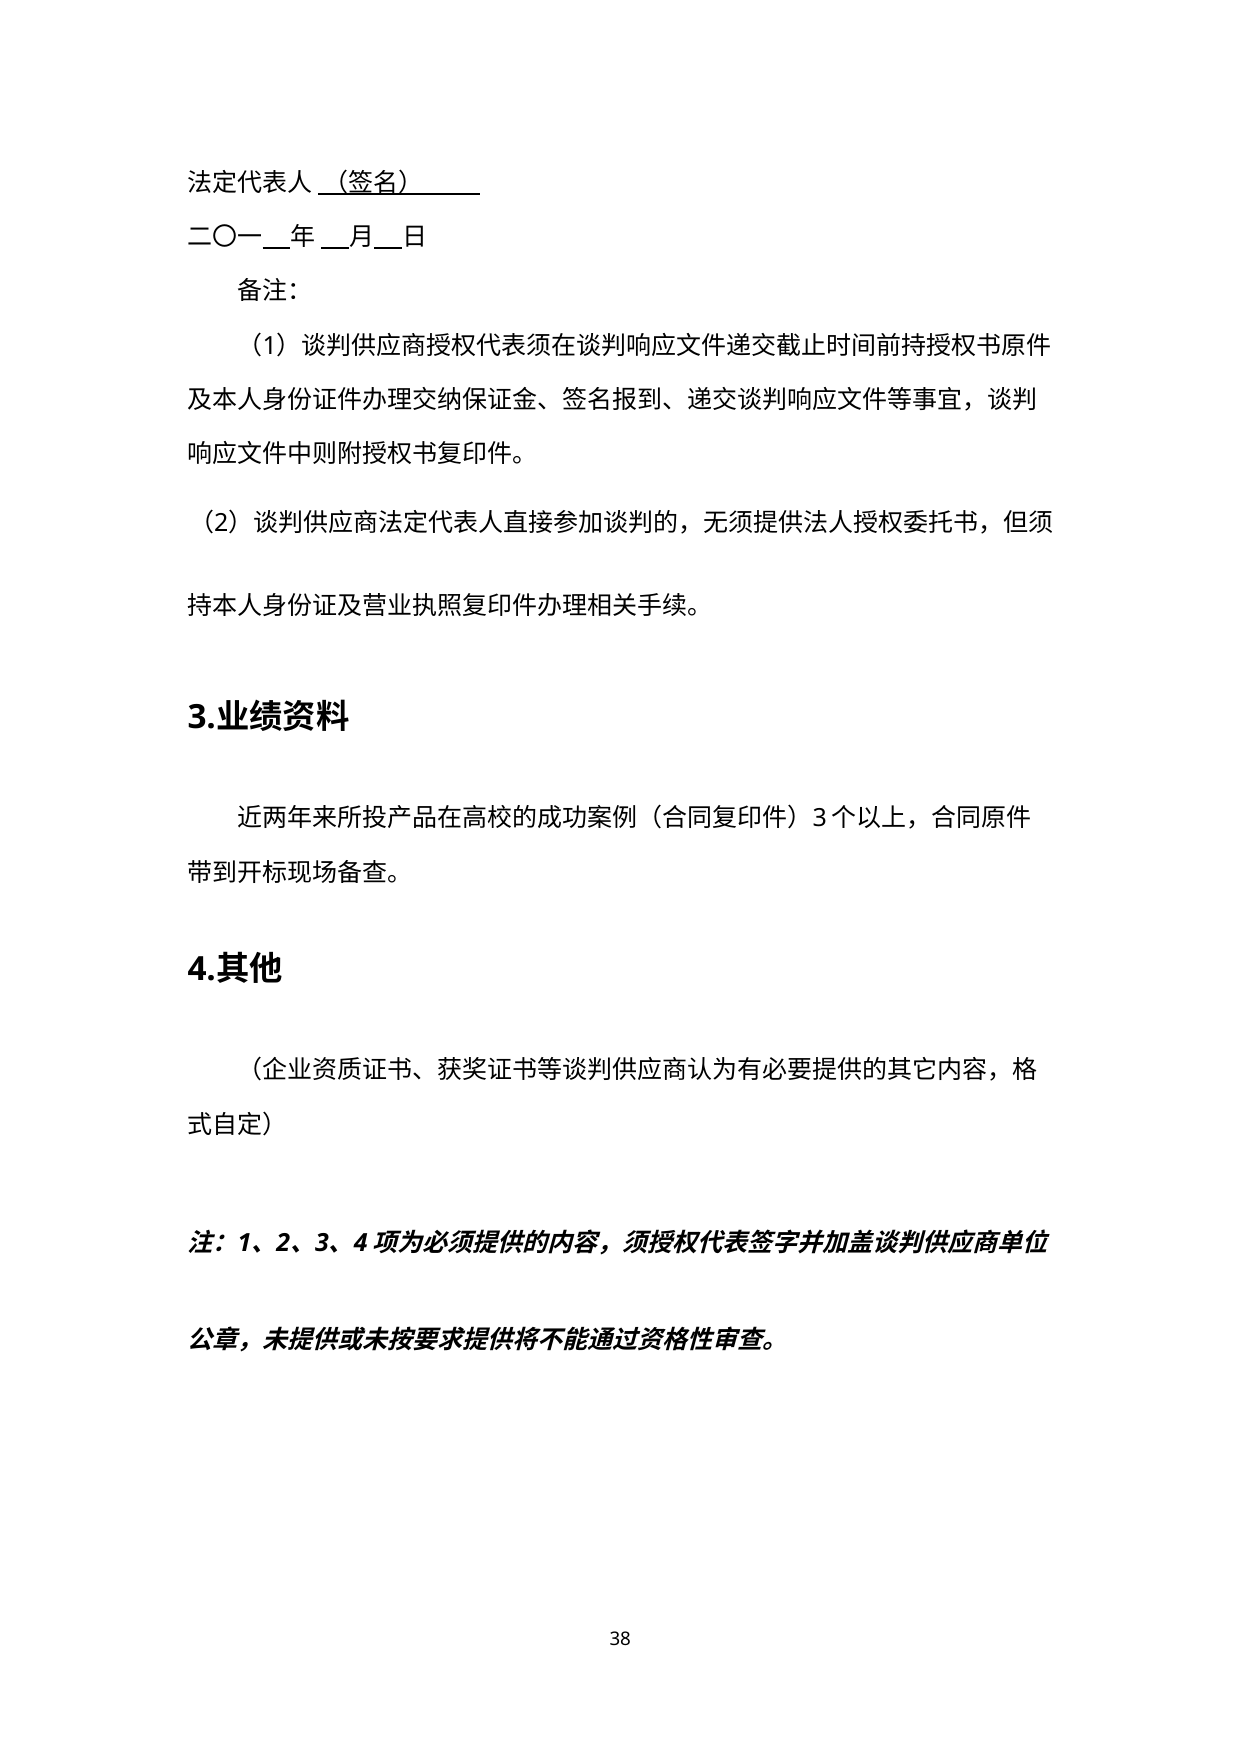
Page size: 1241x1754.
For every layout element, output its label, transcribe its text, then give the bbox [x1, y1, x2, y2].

text 备注： [187, 271, 1053, 307]
text 注：1、2、3、4项为必须提供的内容，须授权代表签字并加盖谈判供应商单位公章，未提供或未按要求提供将不能通过资格性审查。 [187, 1208, 1053, 1371]
subtitle 3.业绩资料 [187, 682, 1053, 747]
text 近两年来所投产品在高校的成功案例（合同复印件）3个以上，合同原件带到开标现场备查。 [187, 798, 1053, 888]
subtitle 4.其他 [187, 934, 1053, 999]
text （1）谈判供应商授权代表须在谈判响应文件递交截止时间前持授权书原件及本人身份证件办理交纳保证金、签名报到、递交谈判响应文件等事宜，谈判响应文件中则附授权书复印件。 [187, 325, 1053, 470]
text （企业资质证书、获奖证书等谈判供应商认为有必要提供的其它内容，格式自定） [187, 1050, 1053, 1141]
text 持本人身份证及营业执照复印件办理相关手续。 [187, 571, 1003, 636]
text （2）谈判供应商法定代表人直接参加谈判的，无须提供法人授权委托书，但须 [187, 488, 1053, 553]
text 法定代表人 （签名） [187, 162, 1053, 198]
text 二〇一 年 月 日 [187, 216, 1053, 253]
